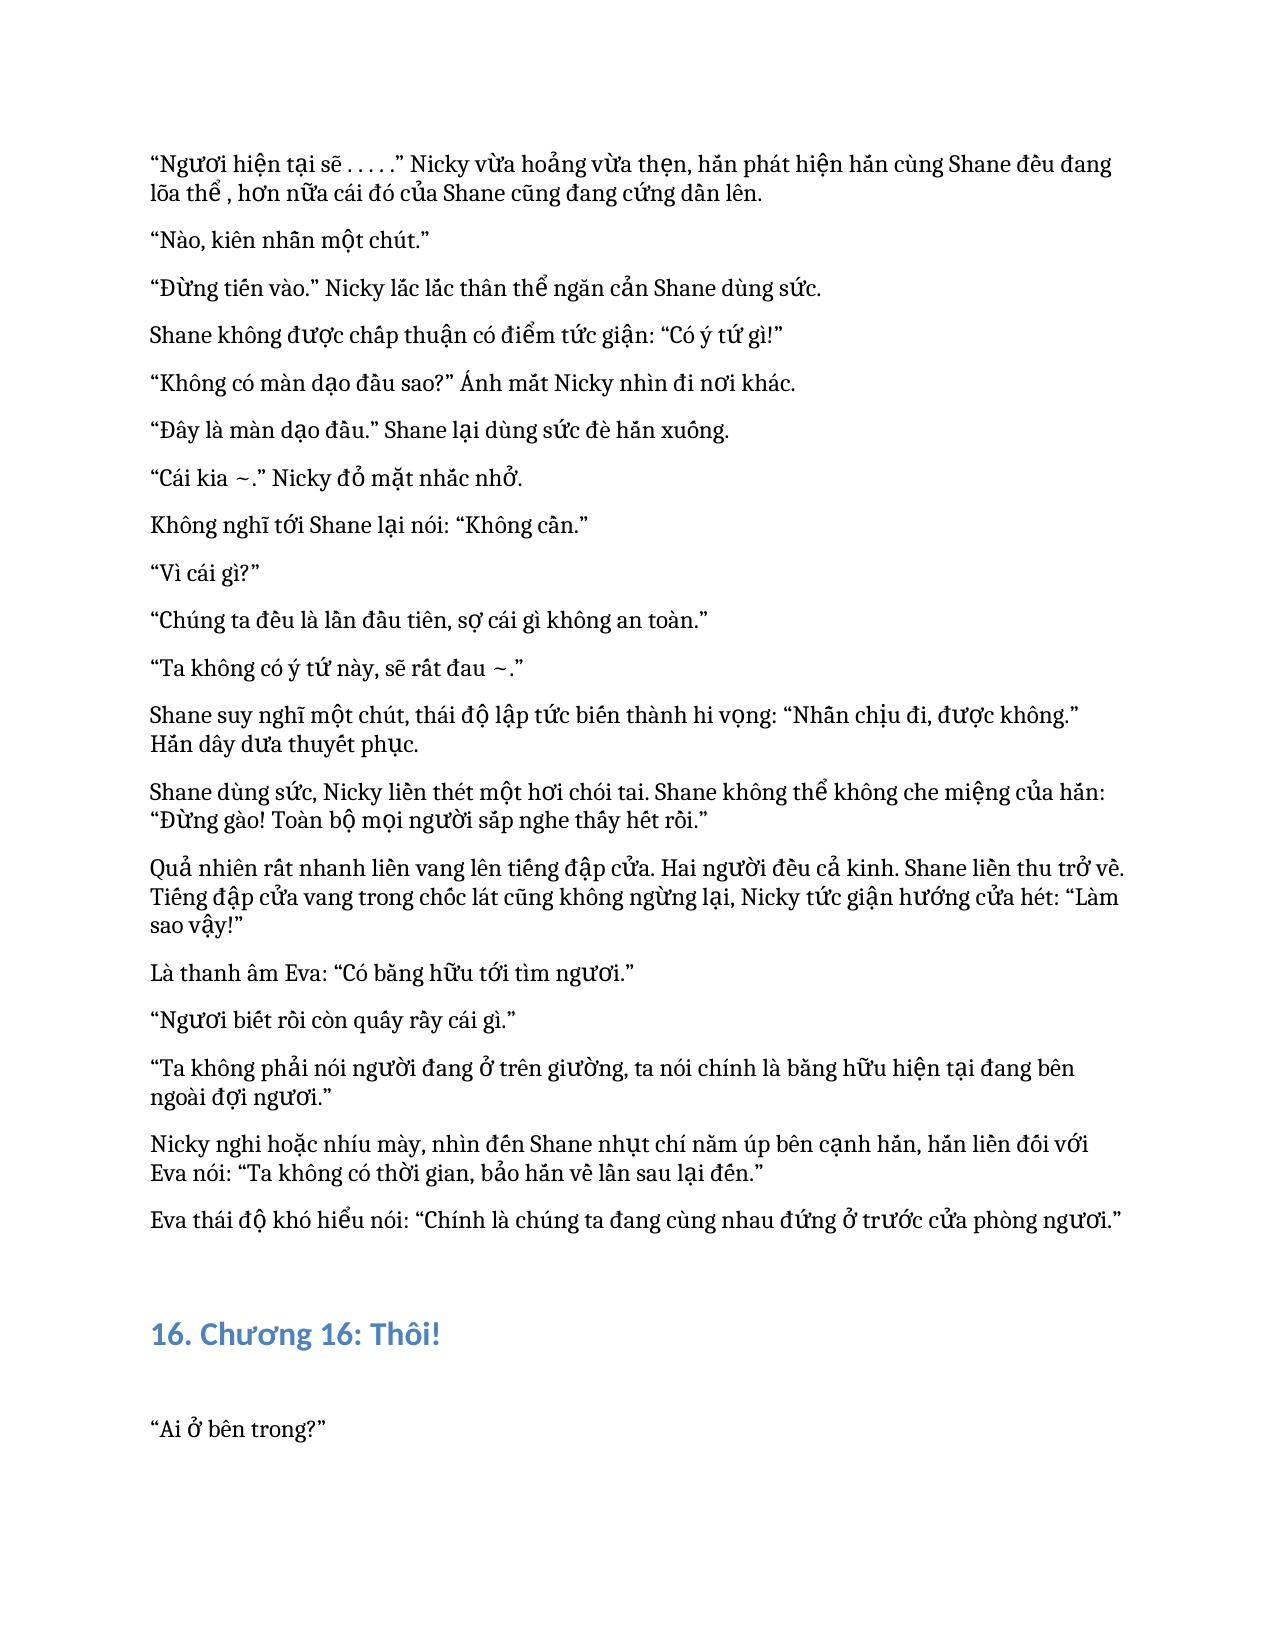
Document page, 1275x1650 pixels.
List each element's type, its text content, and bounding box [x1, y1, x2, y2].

text “Ta không có ý tứ này, sẽ rất đau ~.” [150, 654, 1125, 682]
text “Vì cái gì?” [150, 559, 1125, 587]
text “Đây là màn dạo đầu.” Shane lại dùng sức đè hắn xuống. [150, 416, 1125, 445]
text “Ngươi biết rồi còn quấy rầy cái gì.” [150, 1006, 1125, 1035]
text “Chúng ta đều là lần đầu tiên, sợ cái gì không an toàn.” [150, 606, 1125, 635]
text Shane dùng sức, Nicky liền thét một hơi chói tai. Shane không thể không che miệng của hắn: “Đừng gào! Toàn bộ mọi người sắp nghe thấy hết rồi.” [150, 777, 1125, 835]
subtitle 16. Chương 16: Thôi! [150, 1313, 1125, 1354]
text “Ai ở bên trong?” [150, 1358, 1125, 1444]
text Không nghĩ tới Shane lại nói: “Không cần.” [150, 511, 1125, 540]
text Quả nhiên rất nhanh liền vang lên tiếng đập cửa. Hai người đều cả kinh. Shane liền thu trở về. Tiếng đập cửa vang trong chốc lát cũng không ngừng lại, Nicky tức giận hướng cửa hét: “Làm sao vậy!” [150, 854, 1125, 940]
text “Không có màn dạo đầu sao?” Ánh mắt Nicky nhìn đi nơi khác. [150, 369, 1125, 397]
text “Ta không phải nói người đang ở trên giường, ta nói chính là bằng hữu hiện tại đang bên ngoài đợi ngươi.” [150, 1054, 1125, 1111]
text Shane không được chấp thuận có điểm tức giận: “Có ý tứ gì!” [150, 321, 1125, 350]
text Shane suy nghĩ một chút, thái độ lập tức biến thành hi vọng: “Nhẫn chịu đi, được không.” Hắn dây dưa thuyết phục. [150, 701, 1125, 759]
text “Cái kia ~.” Nicky đỏ mặt nhắc nhở. [150, 464, 1125, 492]
text “Nào, kiên nhẫn một chút.” [150, 226, 1125, 255]
text “Ngươi hiện tại sẽ . . . . .” Nicky vừa hoảng vừa thẹn, hắn phát hiện hắn cùng Shane đều đang lõa thể , hơn nữa cái đó của Shane cũng đang cứng dần lên. [150, 150, 1125, 207]
text “Đừng tiến vào.” Nicky lắc lắc thân thể ngăn cản Shane dùng sức. [150, 274, 1125, 302]
text Eva thái độ khó hiểu nói: “Chính là chúng ta đang cùng nhau đứng ở trước cửa phòng ngươi.” [150, 1206, 1125, 1292]
text Nicky nghi hoặc nhíu mày, nhìn đến Shane nhụt chí nằm úp bên cạnh hắn, hắn liền đối với Eva nói: “Ta không có thời gian, bảo hắn về lần sau lại đến.” [150, 1130, 1125, 1187]
text Là thanh âm Eva: “Có bằng hữu tới tìm ngươi.” [150, 959, 1125, 987]
